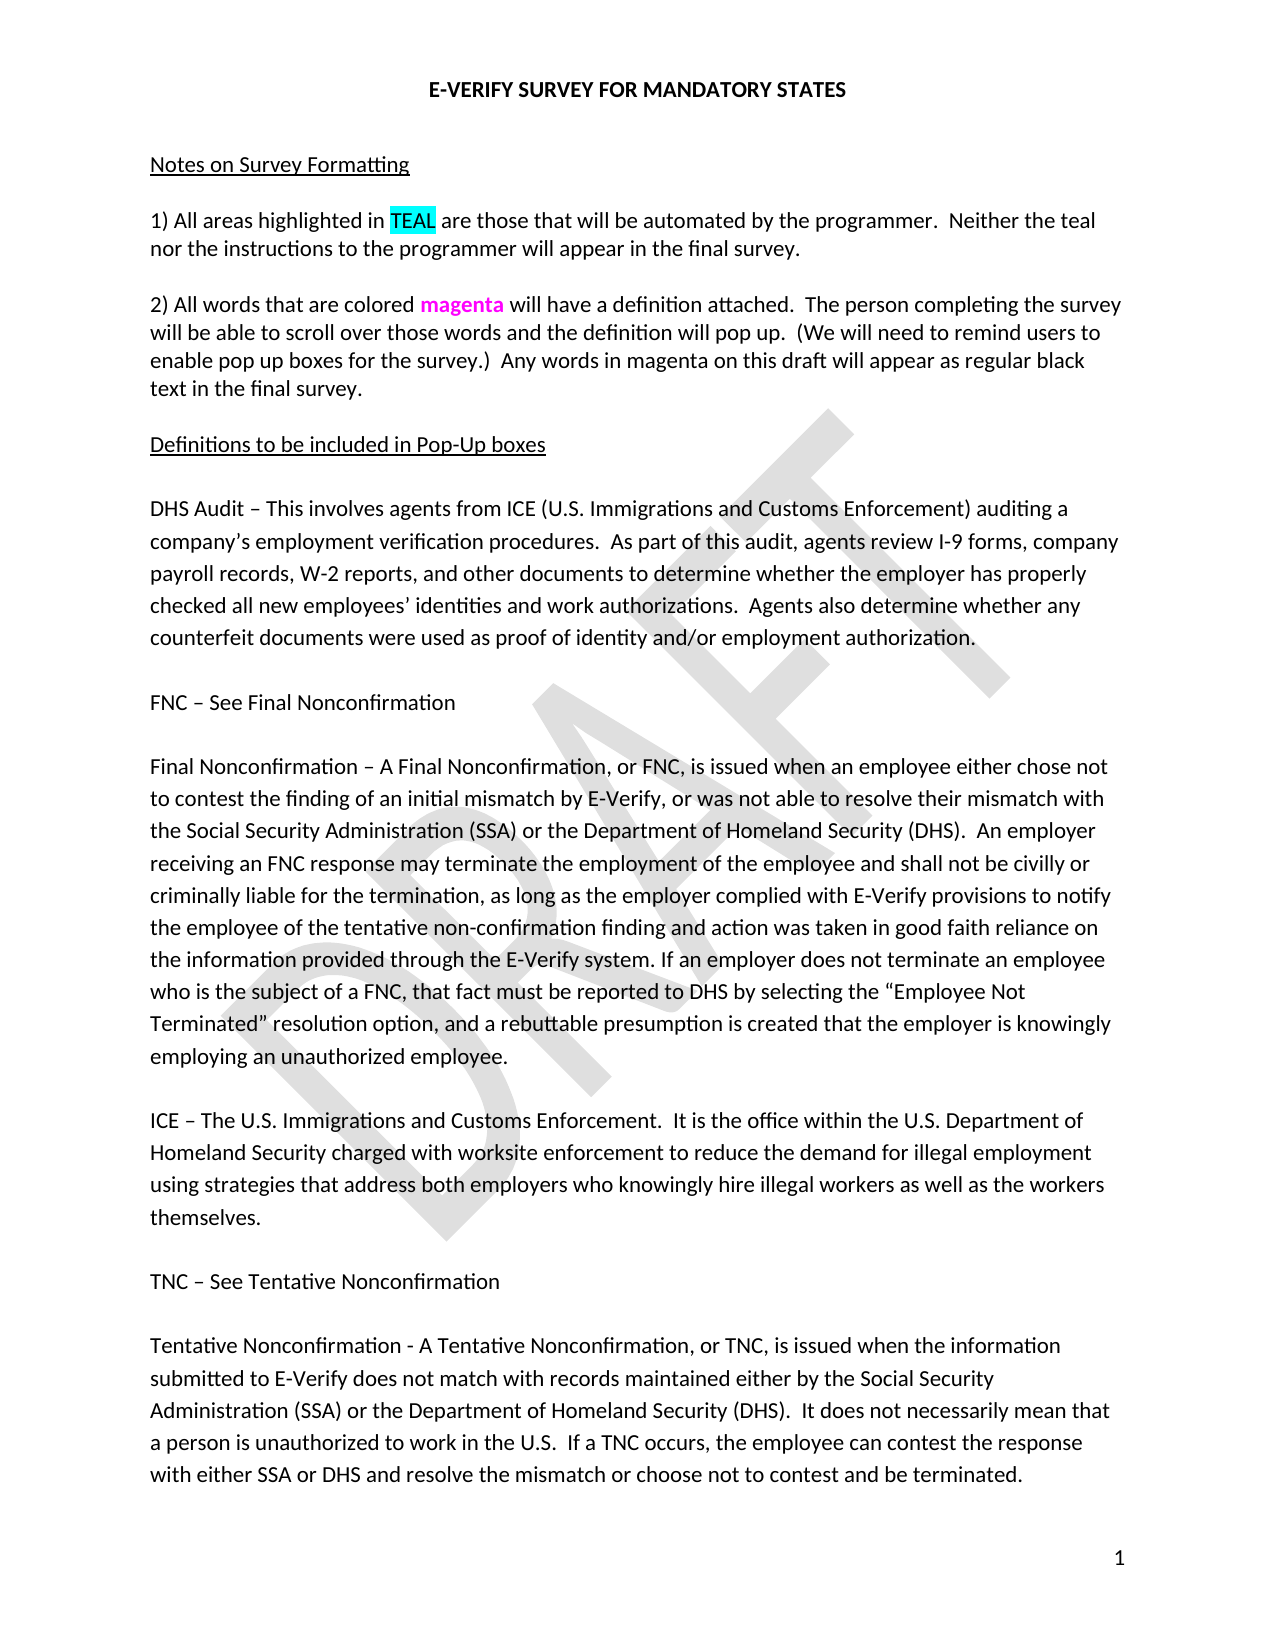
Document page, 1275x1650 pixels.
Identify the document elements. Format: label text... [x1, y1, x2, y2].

list DHS Audit – This involves agents from ICE (U.S. Immigrations and Customs Enforcement) auditing a company’s employment verification procedures. As part of this audit, agents review I-9 forms, company payroll records, W-2 reports, and other documents to determine whether the employer has properly checked all new employees’ identities and work authorizations. Agents also determine whether any counterfeit documents were used as proof of identity and/or employment authorization. [150, 494, 1125, 651]
text 2) All words that are colored magenta will have a definition attached. The person completing the survey will be able to scroll over those words and the definition will pop up. (We will need to remind users to enable pop up boxes for the survey.) Any words in magenta on this draft will appear as regular black text in the final survey. [150, 290, 1125, 402]
text Notes on Survey Formatting [150, 150, 1125, 178]
list Definitions to be included in Pop-Up boxes [150, 430, 1125, 458]
list FNC – See Final Nonconfirmation [150, 688, 1125, 716]
text 1) All areas highlighted in TEAL are those that will be automated by the programmer. Neither the teal nor the instructions to the programmer will appear in the final survey. [150, 206, 1125, 262]
list Tentative Nonconfirmation - A Tentative Nonconfirmation, or TNC, is issued when the information submitted to E-Verify does not match with records maintained either by the Social Security Administration (SSA) or the Department of Homeland Security (DHS). It does not necessarily mean that a person is unauthorized to work in the U.S. If a TNC occurs, the employee can contest the response with either SSA or DHS and resolve the mismatch or choose not to contest and be terminated. [150, 1331, 1125, 1488]
list ICE – The U.S. Immigrations and Customs Enforcement. It is the office within the U.S. Department of Homeland Security charged with worksite enforcement to reduce the demand for illegal employment using strategies that address both employers who knowingly hire illegal workers as well as the workers themselves. [150, 1106, 1125, 1231]
list Final Nonconfirmation – A Final Nonconfirmation, or FNC, is issued when an employee either chose not to contest the finding of an initial mismatch by E-Verify, or was not able to resolve their mismatch with the Social Security Administration (SSA) or the Department of Homeland Security (DHS). An employer receiving an FNC response may terminate the employment of the employee and shall not be civilly or criminally liable for the termination, as long as the employer complied with E-Verify provisions to notify the employee of the tentative non-confirmation finding and action was taken in good faith reliance on the information provided through the E-Verify system. If an employer does not terminate an employee who is the subject of a FNC, that fact must be reported to DHS by selecting the “Employee Not Terminated” resolution option, and a rebuttable presumption is created that the employer is knowingly employing an unauthorized employee. [150, 752, 1125, 1070]
list TNC – See Tentative Nonconfirmation [150, 1267, 1125, 1295]
